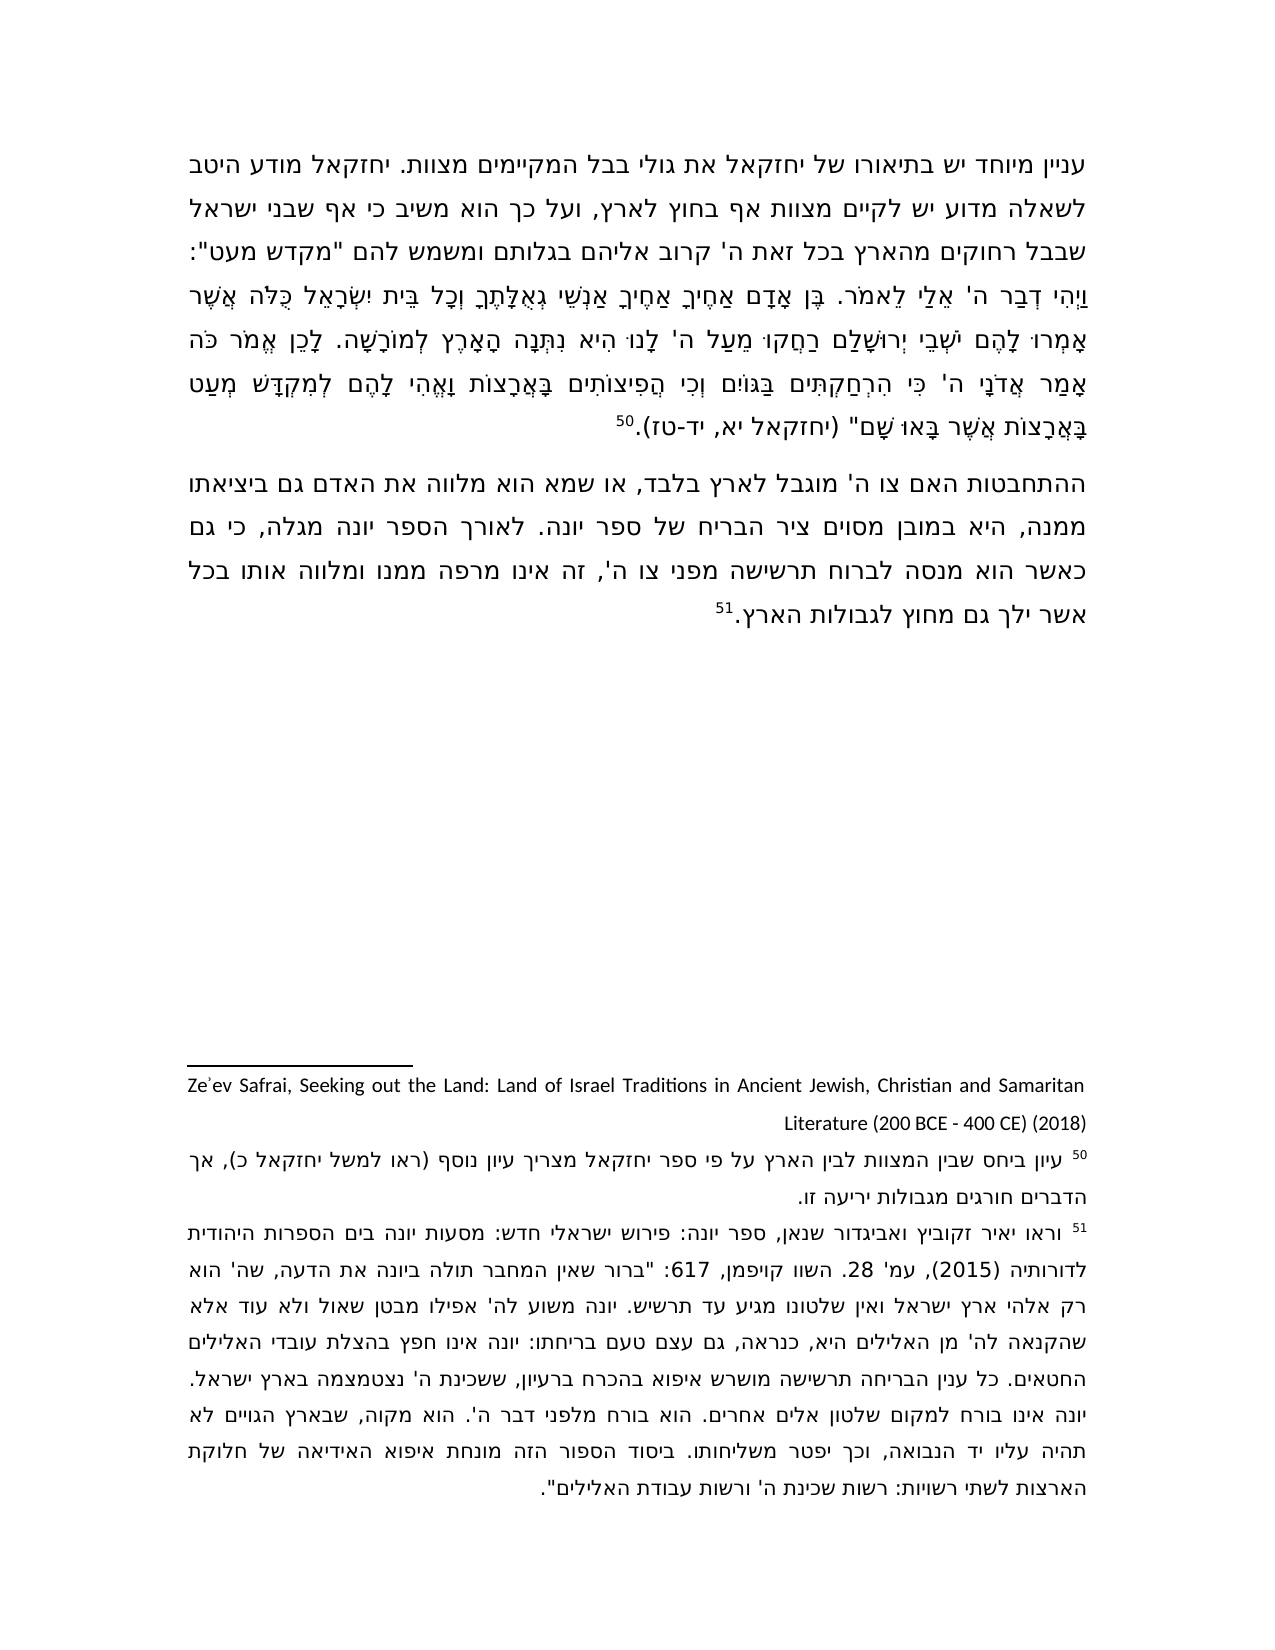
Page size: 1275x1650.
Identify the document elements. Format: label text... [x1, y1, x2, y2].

text עניין מיוחד יש בתיאורו של יחזקאל את גולי בבל המקיימים מצוות. יחזקאל מודע היטב לשאלה מדוע יש לקיים מצוות אף בחוץ לארץ, ועל כך הוא משיב כי אף שבני ישראל שבבל רחוקים מהארץ בכל זאת ה' קרוב אליהם בגלותם ומשמש להם "מקדש מעט": וַיְהִי דְבַר ה' אֵלַי לֵאמֹר. בֶּן אָדָם אַחֶיךָ אַחֶיךָ אַנְשֵׁי גְאֻלָּתֶךָ וְכָל בֵּית יִשְׂרָאֵל כֻּלֹּה אֲשֶׁר אָמְרוּ לָהֶם יֹשְׁבֵי יְרוּשָׁלִַם רַחֲקוּ מֵעַל ה' לָנוּ הִיא נִתְּנָה הָאָרֶץ לְמוֹרָשָׁה. לָכֵן אֱמֹר כֹּה אָמַר אֲדֹנָי ה' כִּי הִרְחַקְתִּים בַּגּוֹיִם וְכִי הֲפִיצוֹתִים בָּאֲרָצוֹת וָאֱהִי לָהֶם לְמִקְדָּשׁ מְעַט בָּאֲרָצוֹת אֲשֶׁר בָּאוּ שָׁם" (יחזקאל יא, יד-טז). [187, 150, 1087, 442]
text ההתחבטות האם צו ה' מוגבל לארץ בלבד, או שמא הוא מלווה את האדם גם ביציאתו ממנה, היא במובן מסוים ציר הבריח של ספר יונה. לאורך הספר יונה מגלה, כי גם כאשר הוא מנסה לברוח תרשישה מפני צו ה', זה אינו מרפה ממנו ומלווה אותו בכל אשר ילך גם מחוץ לגבולות הארץ. [187, 469, 1087, 629]
